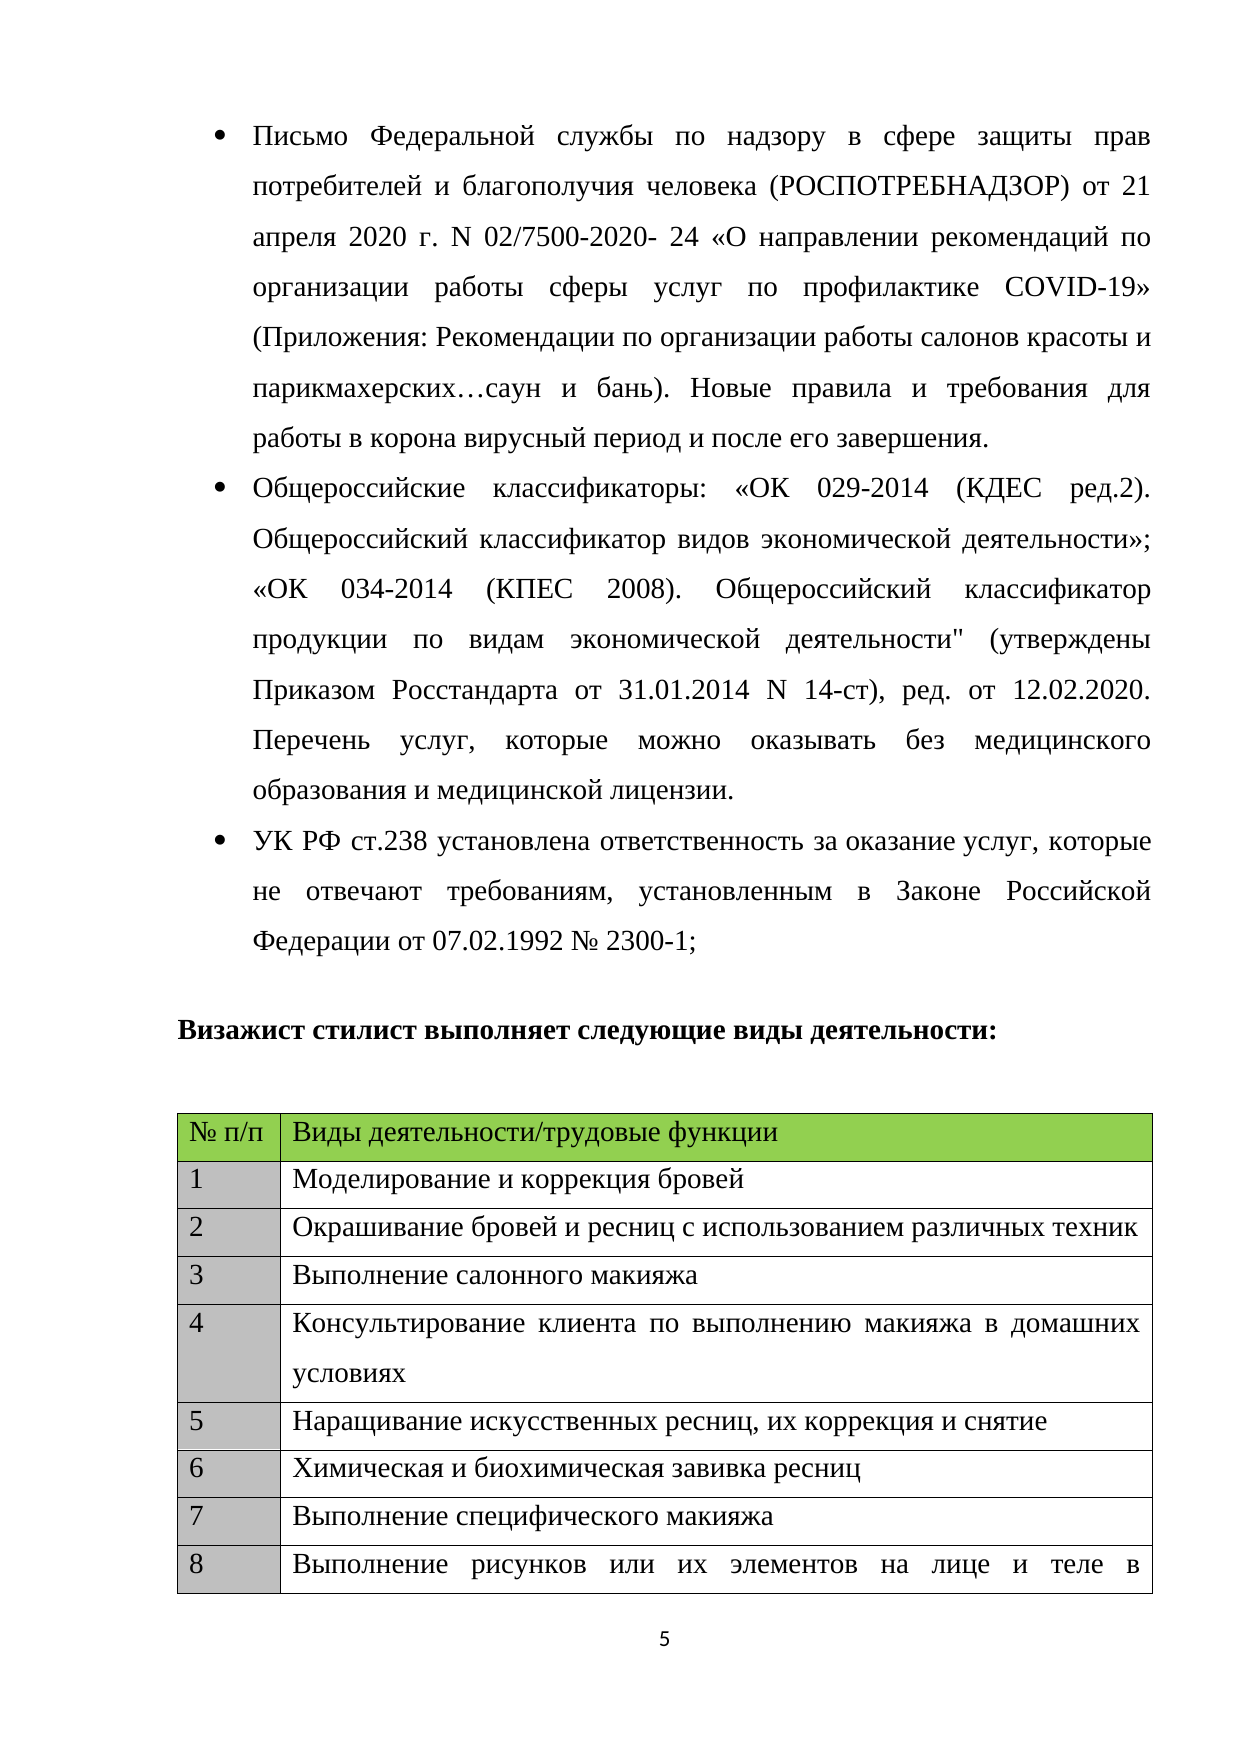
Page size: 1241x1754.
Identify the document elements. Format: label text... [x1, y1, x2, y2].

table_cell 3 [178, 1257, 280, 1304]
table_cell Моделирование и коррекция бровей [281, 1162, 1152, 1208]
table_cell 1 [178, 1162, 280, 1208]
table_cell Выполнение специфического макияжа [281, 1498, 1152, 1545]
table_header Виды деятельности/трудовые функции [281, 1114, 1152, 1161]
table_cell 4 [178, 1305, 280, 1402]
list Письмо Федеральной службы по надзору в сфере защиты прав потребителей и благополучия человека (РОСПОТРЕБНАДЗОР) от 21 апреля 2020 г. N 02/7500-2020- 24 «О направлении рекомендаций по организации работы сферы услуг по профилактике COVID-19» (Приложения: Рекомендации по организации работы салонов красоты и парикмахерских…саун и бань). Новые правила и требования для работы в корона вирусный период и после его завершения. [215, 118, 1152, 454]
text Визажист стилист выполняет следующие виды деятельности: [177, 1012, 1152, 1046]
list УК РФ ст.238 установлена ответственность за оказание услуг, которые не отвечают требованиям, установленным в Законе Российской Федерации от 07.02.1992 № 2300-1; [215, 823, 1152, 957]
table_header № п/п [178, 1114, 280, 1161]
table_cell 8 [178, 1546, 280, 1593]
table_cell 5 [178, 1403, 280, 1449]
table_cell Выполнение салонного макияжа [281, 1257, 1152, 1304]
table_cell 6 [178, 1451, 280, 1497]
list Общероссийские классификаторы: «ОК 029-2014 (КДЕС ред.2). Общероссийский классификатор видов экономической деятельности»; «ОК 034-2014 (КПЕС 2008). Общероссийский классификатор продукции по видам экономической деятельности" (утверждены Приказом Росстандарта от 31.01.2014 N 14-ст), ред. от 12.02.2020. Перечень услуг, которые можно оказывать без медицинского образования и медицинской лицензии. [215, 470, 1152, 806]
table_cell 7 [178, 1498, 280, 1545]
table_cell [281, 1546, 1152, 1593]
table_cell Химическая и биохимическая завивка ресниц [281, 1451, 1152, 1497]
table_cell Наращивание искусственных ресниц, их коррекция и снятие [281, 1403, 1152, 1449]
table_cell Консультирование клиента по выполнению макияжа в домашних условиях [281, 1305, 1152, 1402]
table_cell Окрашивание бровей и ресниц с использованием различных техник [281, 1209, 1152, 1256]
table_cell 2 [178, 1209, 280, 1256]
